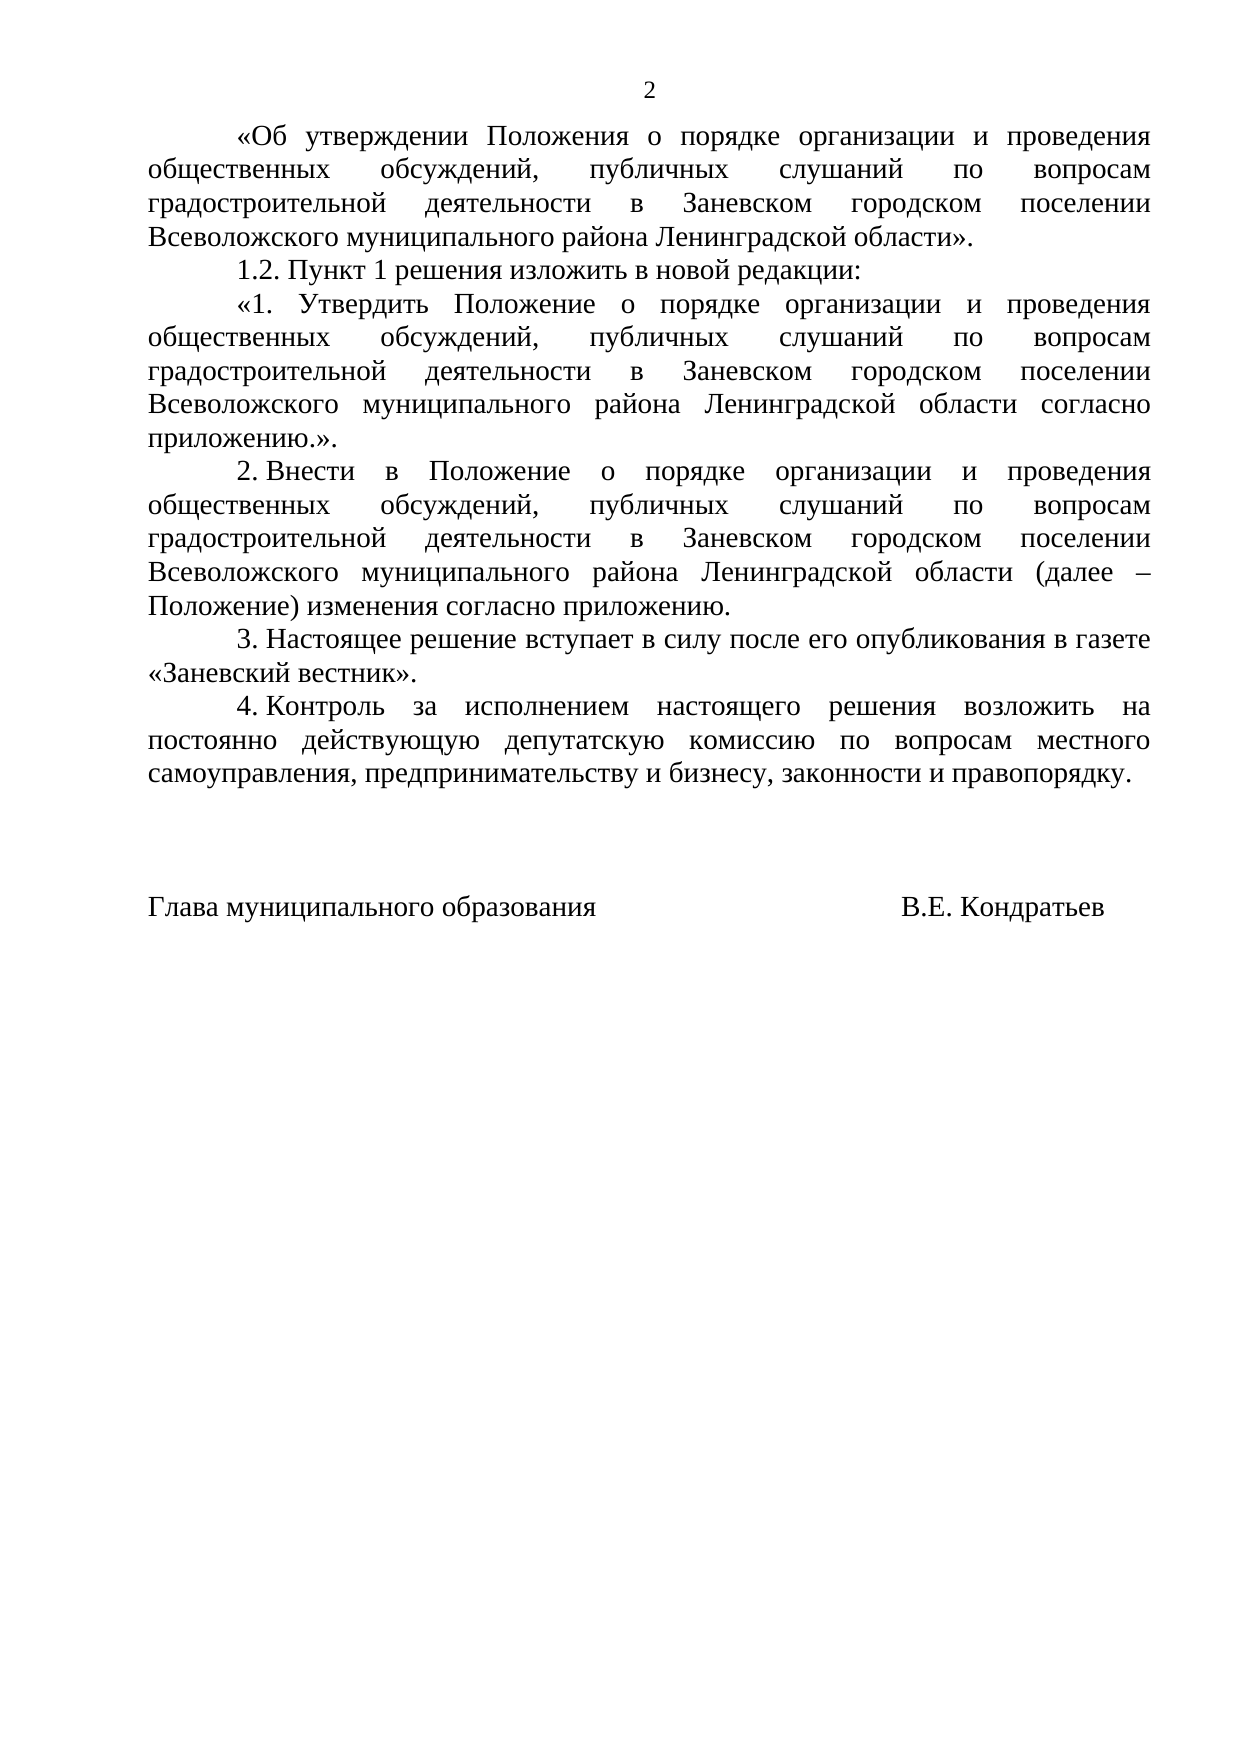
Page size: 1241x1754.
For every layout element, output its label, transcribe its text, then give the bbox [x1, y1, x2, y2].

text «Об утверждении Положения о порядке организации и проведения общественных обсуждений, публичных слушаний по вопросам градостроительной деятельности в Заневском городском поселении Всеволожского муниципального района Ленинградской области». [148, 118, 1152, 252]
list Настоящее решение вступает в силу после его опубликования в газете «Заневский вестник». [148, 621, 1152, 688]
list Контроль за исполнением настоящего решения возложить на постоянно действующую депутатскую комиссию по вопросам местного самоуправления, предпринимательству и бизнесу, законности и правопорядку. [148, 688, 1152, 789]
list Пункт 1 решения изложить в новой редакции: [148, 252, 1152, 286]
list Внести в Положение о порядке организации и проведения общественных обсуждений, публичных слушаний по вопросам градостроительной деятельности в Заневском городском поселении Всеволожского муниципального района Ленинградской области (далее – Положение) изменения согласно приложению. [148, 453, 1152, 621]
text Глава муниципального образования В.Е. Кондратьев [148, 889, 1152, 923]
text «1. Утвердить Положение о порядке организации и проведения общественных обсуждений, публичных слушаний по вопросам градостроительной деятельности в Заневском городском поселении Всеволожского муниципального района Ленинградской области согласно приложению.». [148, 286, 1152, 453]
